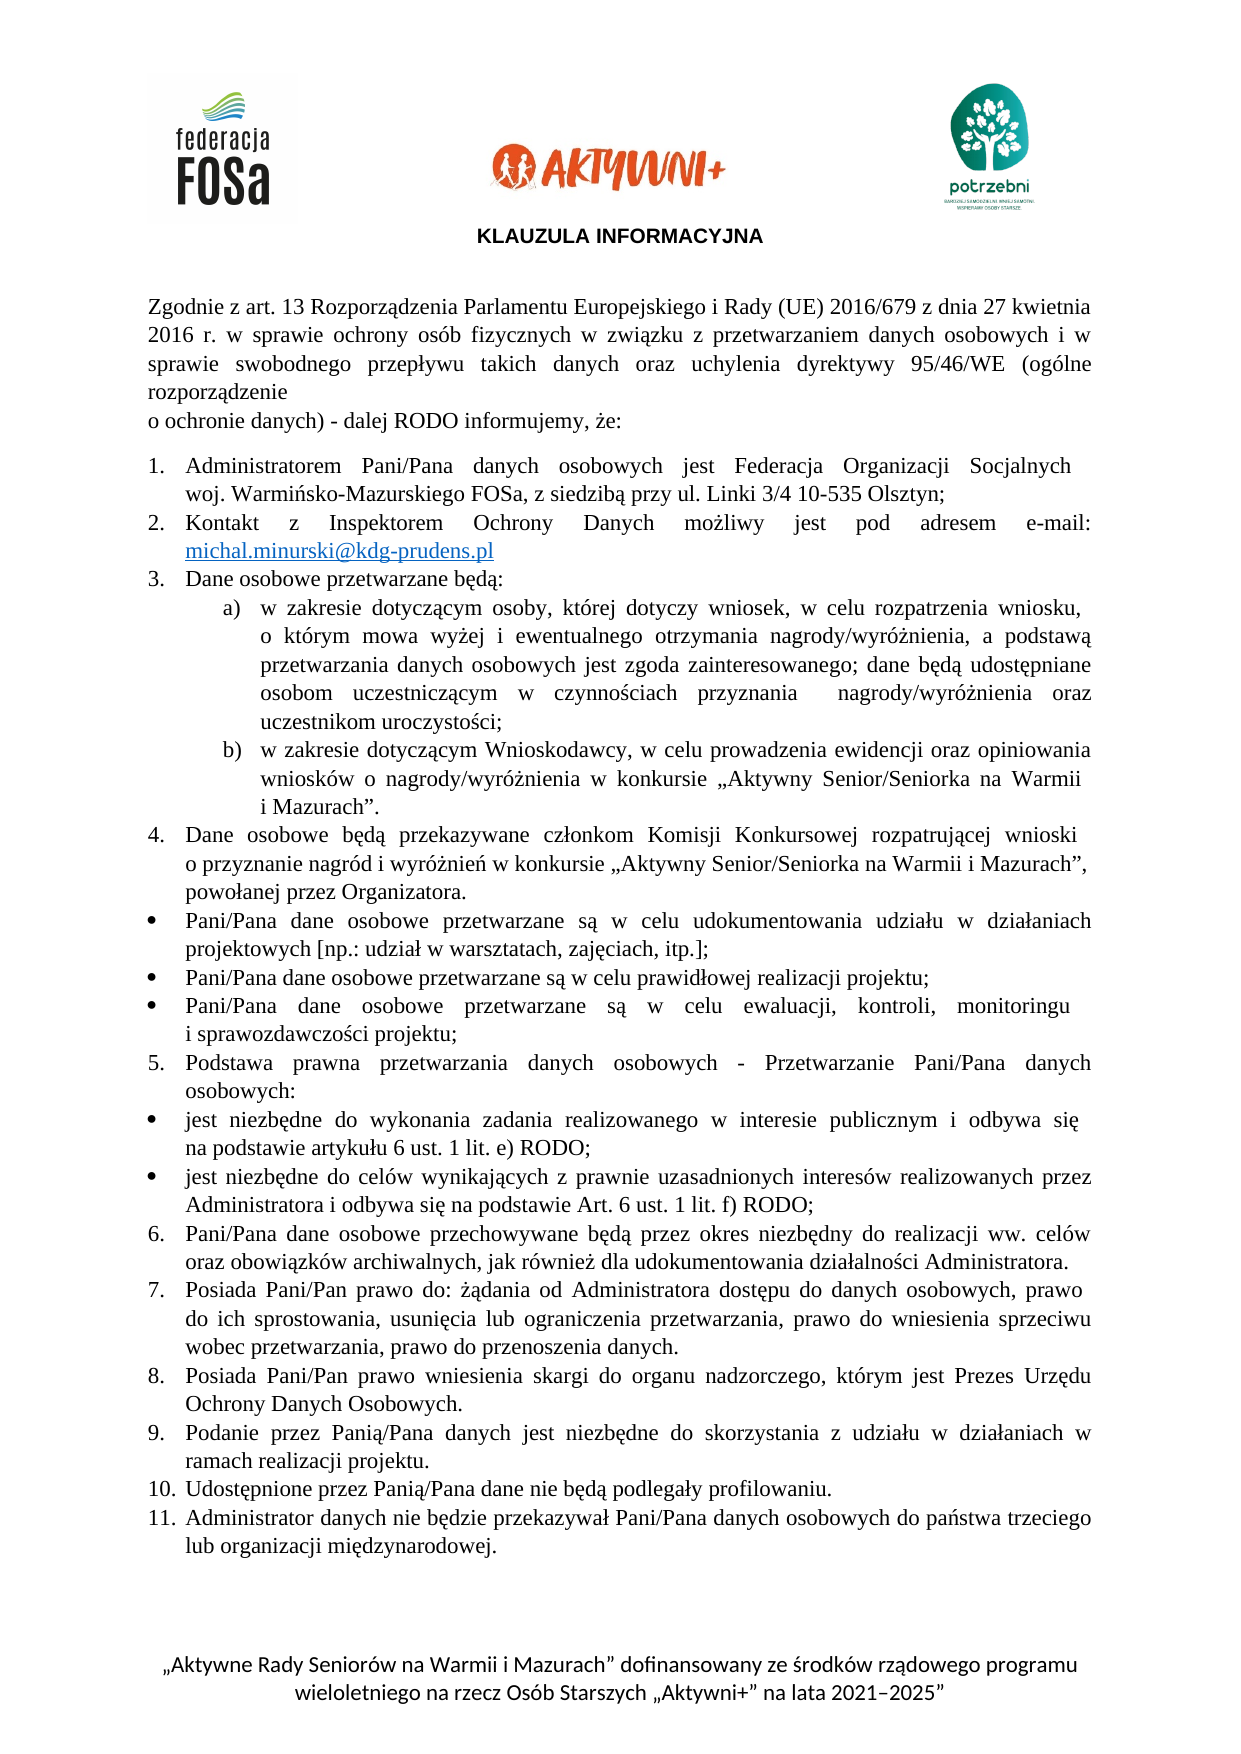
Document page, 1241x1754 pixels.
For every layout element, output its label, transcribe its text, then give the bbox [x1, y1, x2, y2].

list Administratorem Pani/Pana danych osobowych jest Federacja Organizacji Socjalnych woj. Warmińsko-Mazurskiego FOSa, z siedzibą przy ul. Linki 3/4 10-535 Olsztyn; [148, 452, 1093, 507]
list Posiada Pani/Pan prawo do: żądania od Administratora dostępu do danych osobowych, prawo do ich sprostowania, usunięcia lub ograniczenia przetwarzania, prawo do wniesienia sprzeciwu wobec przetwarzania, prawo do przenoszenia danych. [148, 1276, 1093, 1360]
list w zakresie dotyczącym osoby, której dotyczy wniosek, w celu rozpatrzenia wniosku, o którym mowa wyżej i ewentualnego otrzymania nagrody/wyróżnienia, a podstawą przetwarzania danych osobowych jest zgoda zainteresowanego; dane będą udostępniane osobom uczestniczącym w czynnościach przyznania nagrody/wyróżnienia oraz uczestnikom uroczystości; [223, 594, 1093, 734]
list Dane osobowe będą przekazywane członkom Komisji Konkursowej rozpatrującej wnioski o przyznanie nagród i wyróżnień w konkursie „Aktywny Senior/Seniorka na Warmii i Mazurach”, [148, 821, 1093, 876]
list jest niezbędne do wykonania zadania realizowanego w interesie publicznym i odbywa się na podstawie artykułu 6 ust. 1 lit. e) RODO; [148, 1106, 1093, 1161]
list Udostępnione przez Panią/Pana dane nie będą podlegały profilowaniu. [148, 1476, 1093, 1502]
list Podanie przez Panią/Pana danych jest niezbędne do skorzystania z udziału w działaniach w ramach realizacji projektu. [148, 1419, 1093, 1473]
picture [147, 73, 298, 224]
list Pani/Pana dane osobowe przetwarzane są w celu ewaluacji, kontroli, monitoringu i sprawozdawczości projektu; [148, 992, 1093, 1047]
list Pani/Pana dane osobowe przetwarzane są w celu prawidłowej realizacji projektu; [148, 964, 1093, 990]
picture [920, 71, 1059, 222]
list w zakresie dotyczącym Wnioskodawcy, w celu prowadzenia ewidencji oraz opiniowania wniosków o nagrody/wyróżnienia w konkursie „Aktywny Senior/Seniorka na Warmii i Mazurach”. [223, 736, 1093, 819]
text Zgodnie z art. 13 Rozporządzenia Parlamentu Europejskiego i Rady (UE) 2016/679 z dnia 27 kwietnia 2016 r. w sprawie ochrony osób fizycznych w związku z przetwarzaniem danych osobowych i w sprawie swobodnego przepływu takich danych oraz uchylenia dyrektywy 95/46/WE (ogólne rozporządzenie o ochronie danych) - dalej RODO informujemy, że: [148, 293, 1093, 433]
list Administrator danych nie będzie przekazywał Pani/Pana danych osobowych do państwa trzeciego lub organizacji międzynarodowej. [148, 1504, 1093, 1559]
text powołanej przez Organizatora. [185, 878, 1093, 905]
list Podstawa prawna przetwarzania danych osobowych - Przetwarzanie Pani/Pana danych osobowych: [148, 1049, 1093, 1104]
list Posiada Pani/Pan prawo wniesienia skargi do organu nadzorczego, którym jest Prezes Urzędu Ochrony Danych Osobowych. [148, 1362, 1093, 1417]
list Pani/Pana dane osobowe przetwarzane są w celu udokumentowania udziału w działaniach projektowych [np.: udział w warsztatach, zajęciach, itp.]; [148, 907, 1093, 962]
text KLAUZULA INFORMACYJNA [148, 224, 1093, 248]
list Dane osobowe przetwarzane będą: [148, 566, 1093, 592]
list jest niezbędne do celów wynikających z prawnie uzasadnionych interesów realizowanych przez Administratora i odbywa się na podstawie Art. 6 ust. 1 lit. f) RODO; [148, 1163, 1093, 1217]
list Pani/Pana dane osobowe przechowywane będą przez okres niezbędny do realizacji ww. celów oraz obowiązków archiwalnych, jak również dla udokumentowania działalności Administratora. [148, 1219, 1093, 1274]
picture [463, 113, 755, 219]
list Kontakt z Inspektorem Ochrony Danych możliwy jest pod adresem e-mail: michal.minurski@kdg-prudens.pl [148, 509, 1093, 563]
